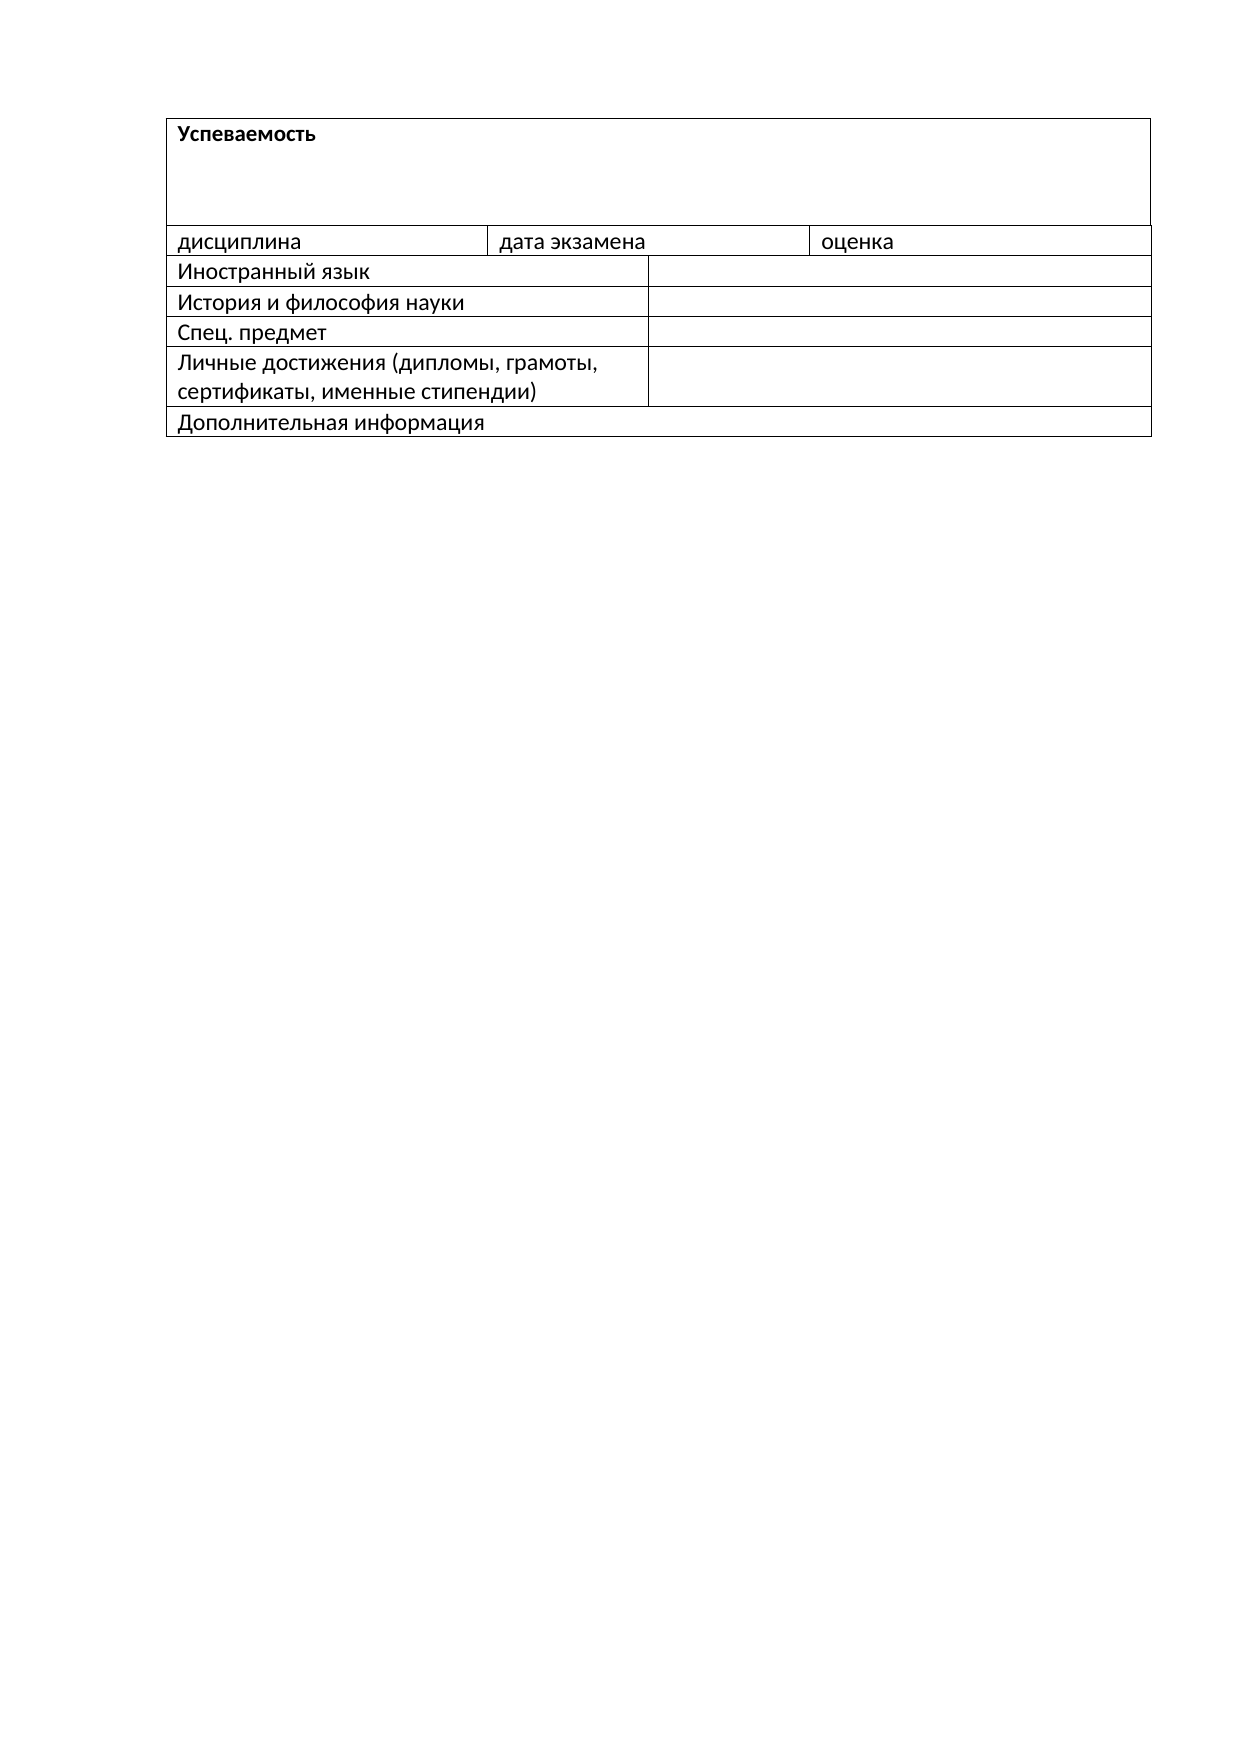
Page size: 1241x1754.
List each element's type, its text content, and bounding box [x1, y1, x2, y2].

table_cell Личные достижения (дипломы, грамоты, сертификаты, именные стипендии) [167, 347, 648, 406]
table_cell История и философия науки [167, 287, 648, 316]
table_cell [649, 256, 1151, 286]
table_cell Иностранный язык [167, 256, 648, 286]
table_cell Спец. предмет [167, 317, 648, 346]
table_cell Дополнительная информация [167, 407, 1151, 436]
table_cell дата экзамена [488, 226, 809, 255]
table_cell [649, 287, 1151, 316]
table_cell оценка [810, 226, 1151, 255]
table_cell [649, 347, 1151, 406]
table_cell [649, 317, 1151, 346]
table_cell дисциплина [167, 226, 487, 255]
table_cell Успеваемость [167, 119, 1150, 225]
